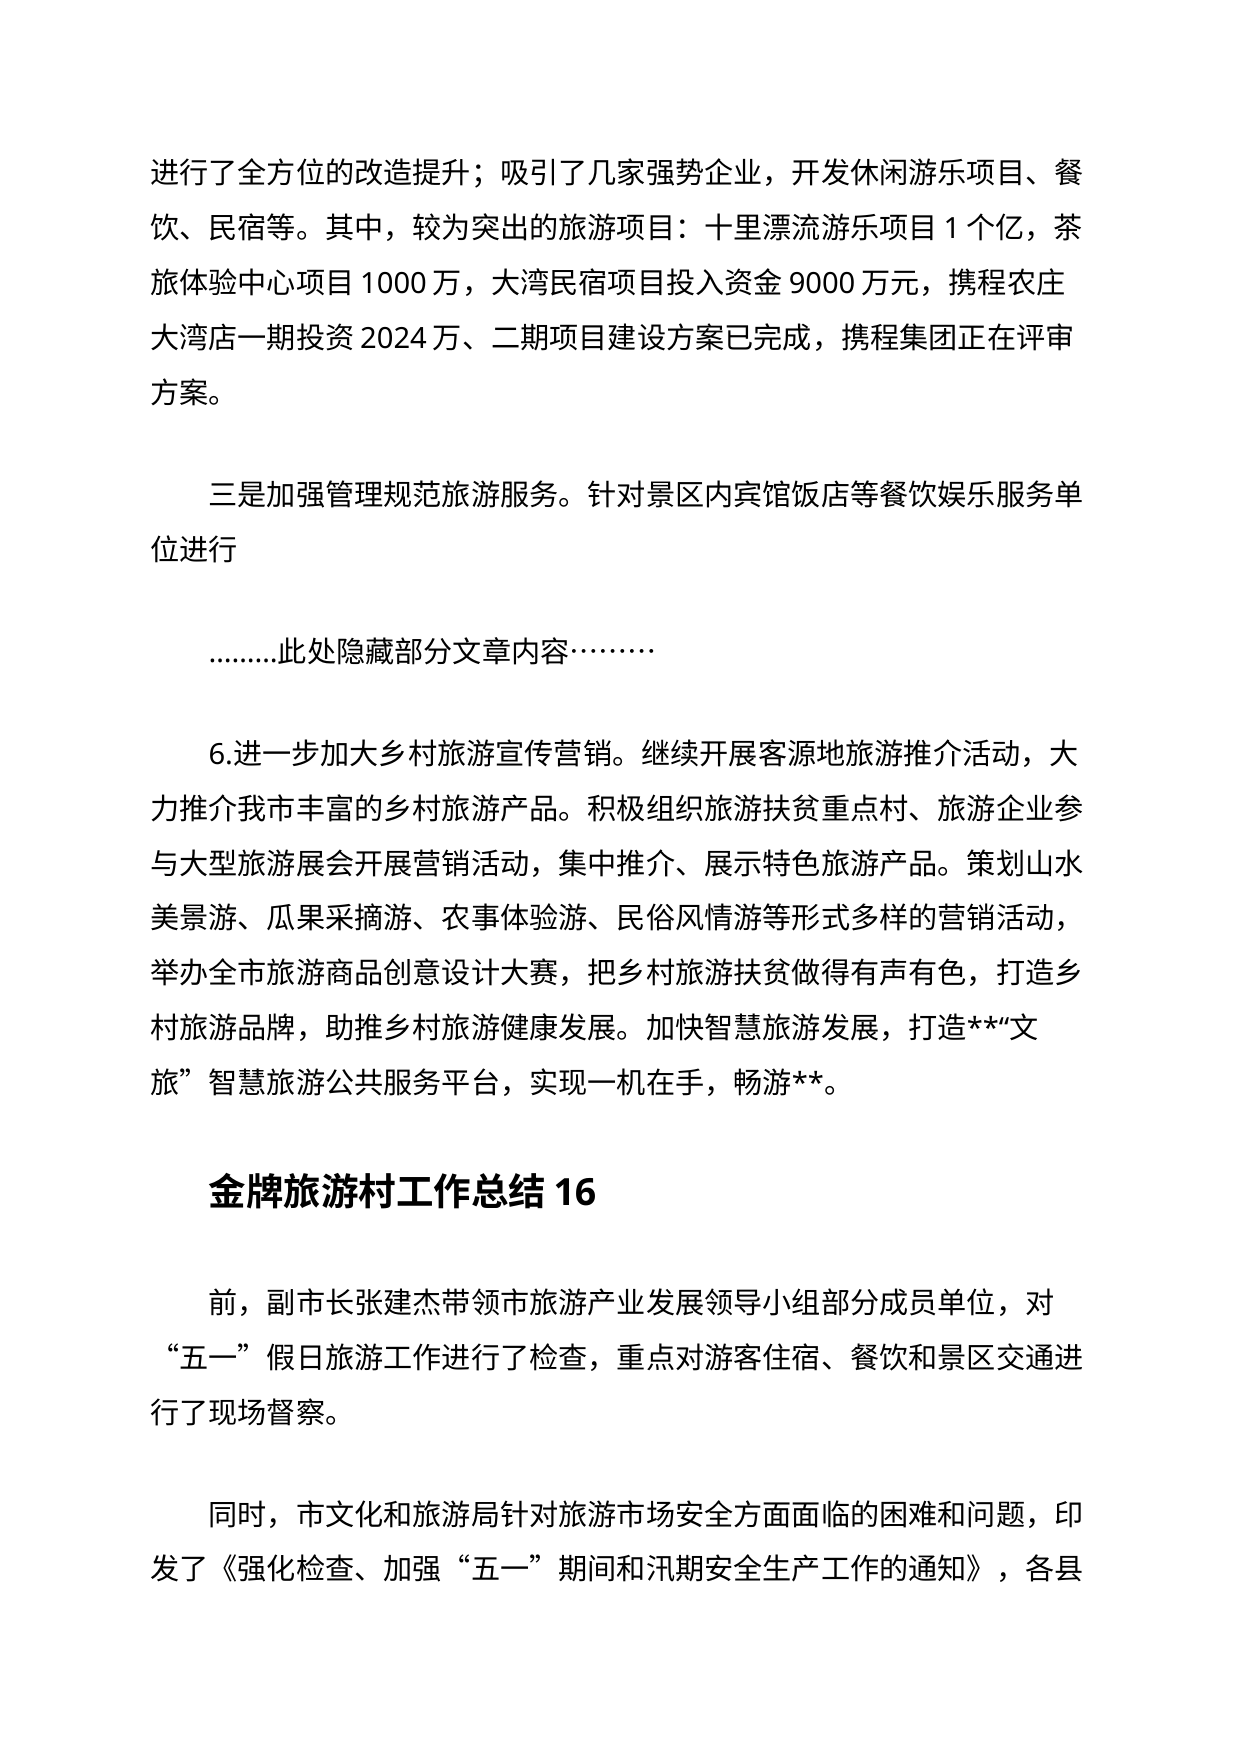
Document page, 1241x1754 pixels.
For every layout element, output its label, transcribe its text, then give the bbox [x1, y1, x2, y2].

text 6.进一步加大乡村旅游宣传营销。继续开展客源地旅游推介活动，大力推介我市丰富的乡村旅游产品。积极组织旅游扶贫重点村、旅游企业参与大型旅游展会开展营销活动，集中推介、展示特色旅游产品。策划山水美景游、瓜果采摘游、农事体验游、民俗风情游等形式多样的营销活动，举办全市旅游商品创意设计大赛，把乡村旅游扶贫做得有声有色，打造乡村旅游品牌，助推乡村旅游健康发展。加快智慧旅游发展，打造**“文旅”智慧旅游公共服务平台，实现一机在手，畅游**。 [150, 730, 1090, 1102]
text ………此处隐藏部分文章内容……… [150, 628, 1090, 671]
text 金牌旅游村工作总结16 [150, 1162, 1090, 1216]
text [150, 1491, 1090, 1588]
text 三是加强管理规范旅游服务。针对景区内宾馆饭店等餐饮娱乐服务单位进行 [150, 472, 1090, 569]
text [150, 150, 1090, 412]
text 前，副市长张建杰带领市旅游产业发展领导小组部分成员单位，对“五一”假日旅游工作进行了检查，重点对游客住宿、餐饮和景区交通进行了现场督察。 [150, 1279, 1090, 1432]
